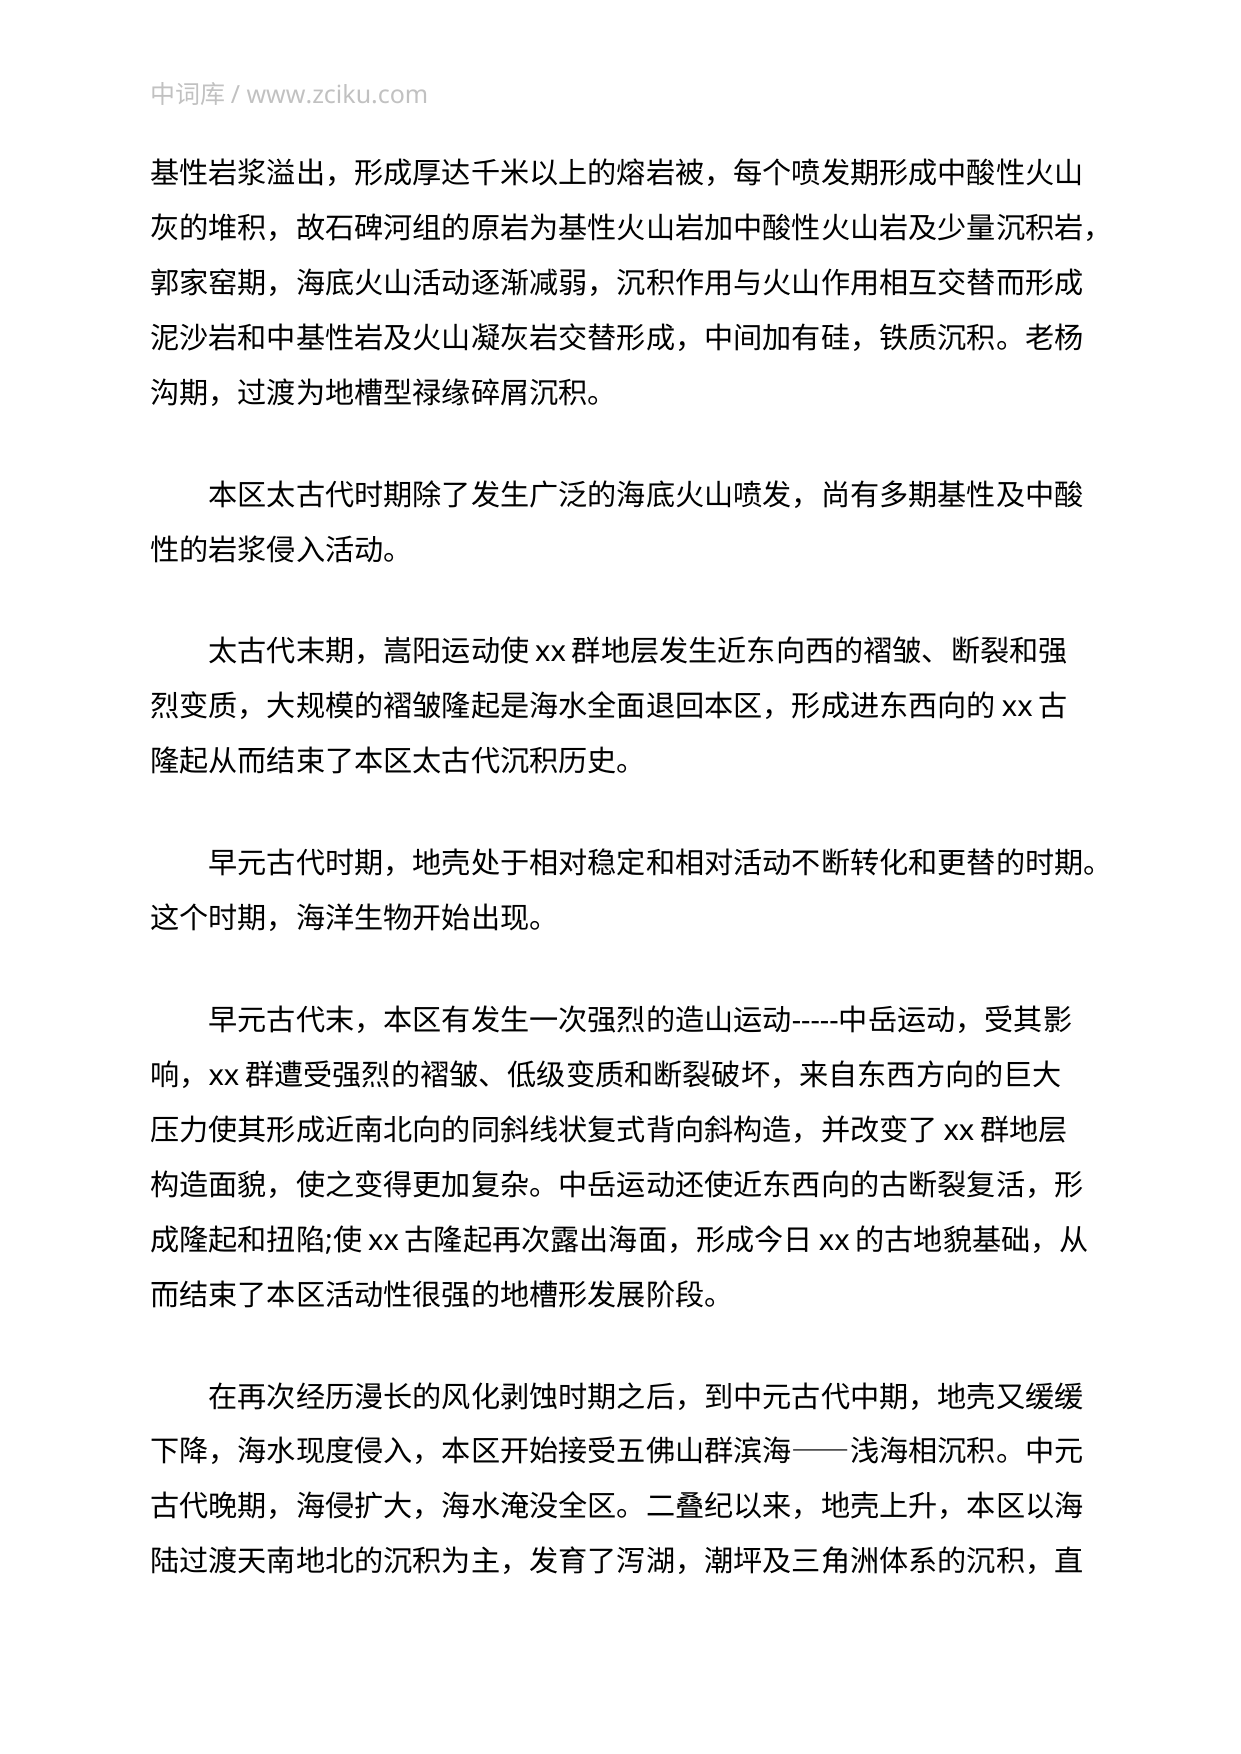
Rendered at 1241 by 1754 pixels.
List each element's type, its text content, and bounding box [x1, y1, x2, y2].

text 早元古代时期，地壳处于相对稳定和相对活动不断转化和更替的时期。这个时期，海洋生物开始出现。 [150, 840, 1090, 937]
text 太古代末期，嵩阳运动使xx群地层发生近东向西的褶皱、断裂和强烈变质，大规模的褶皱隆起是海水全面退回本区，形成进东西向的xx古隆起从而结束了本区太古代沉积历史。 [150, 628, 1090, 780]
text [150, 1373, 1090, 1580]
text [150, 150, 1090, 412]
text 早元古代末，本区有发生一次强烈的造山运动-----中岳运动，受其影响，xx群遭受强烈的褶皱、低级变质和断裂破坏，来自东西方向的巨大压力使其形成近南北向的同斜线状复式背向斜构造，并改变了xx群地层构造面貌，使之变得更加复杂。中岳运动还使近东西向的古断裂复活，形成隆起和扭陷;使xx古隆起再次露出海面，形成今日xx的古地貌基础，从而结束了本区活动性很强的地槽形发展阶段。 [150, 996, 1090, 1314]
text 本区太古代时期除了发生广泛的海底火山喷发，尚有多期基性及中酸性的岩浆侵入活动。 [150, 471, 1090, 568]
